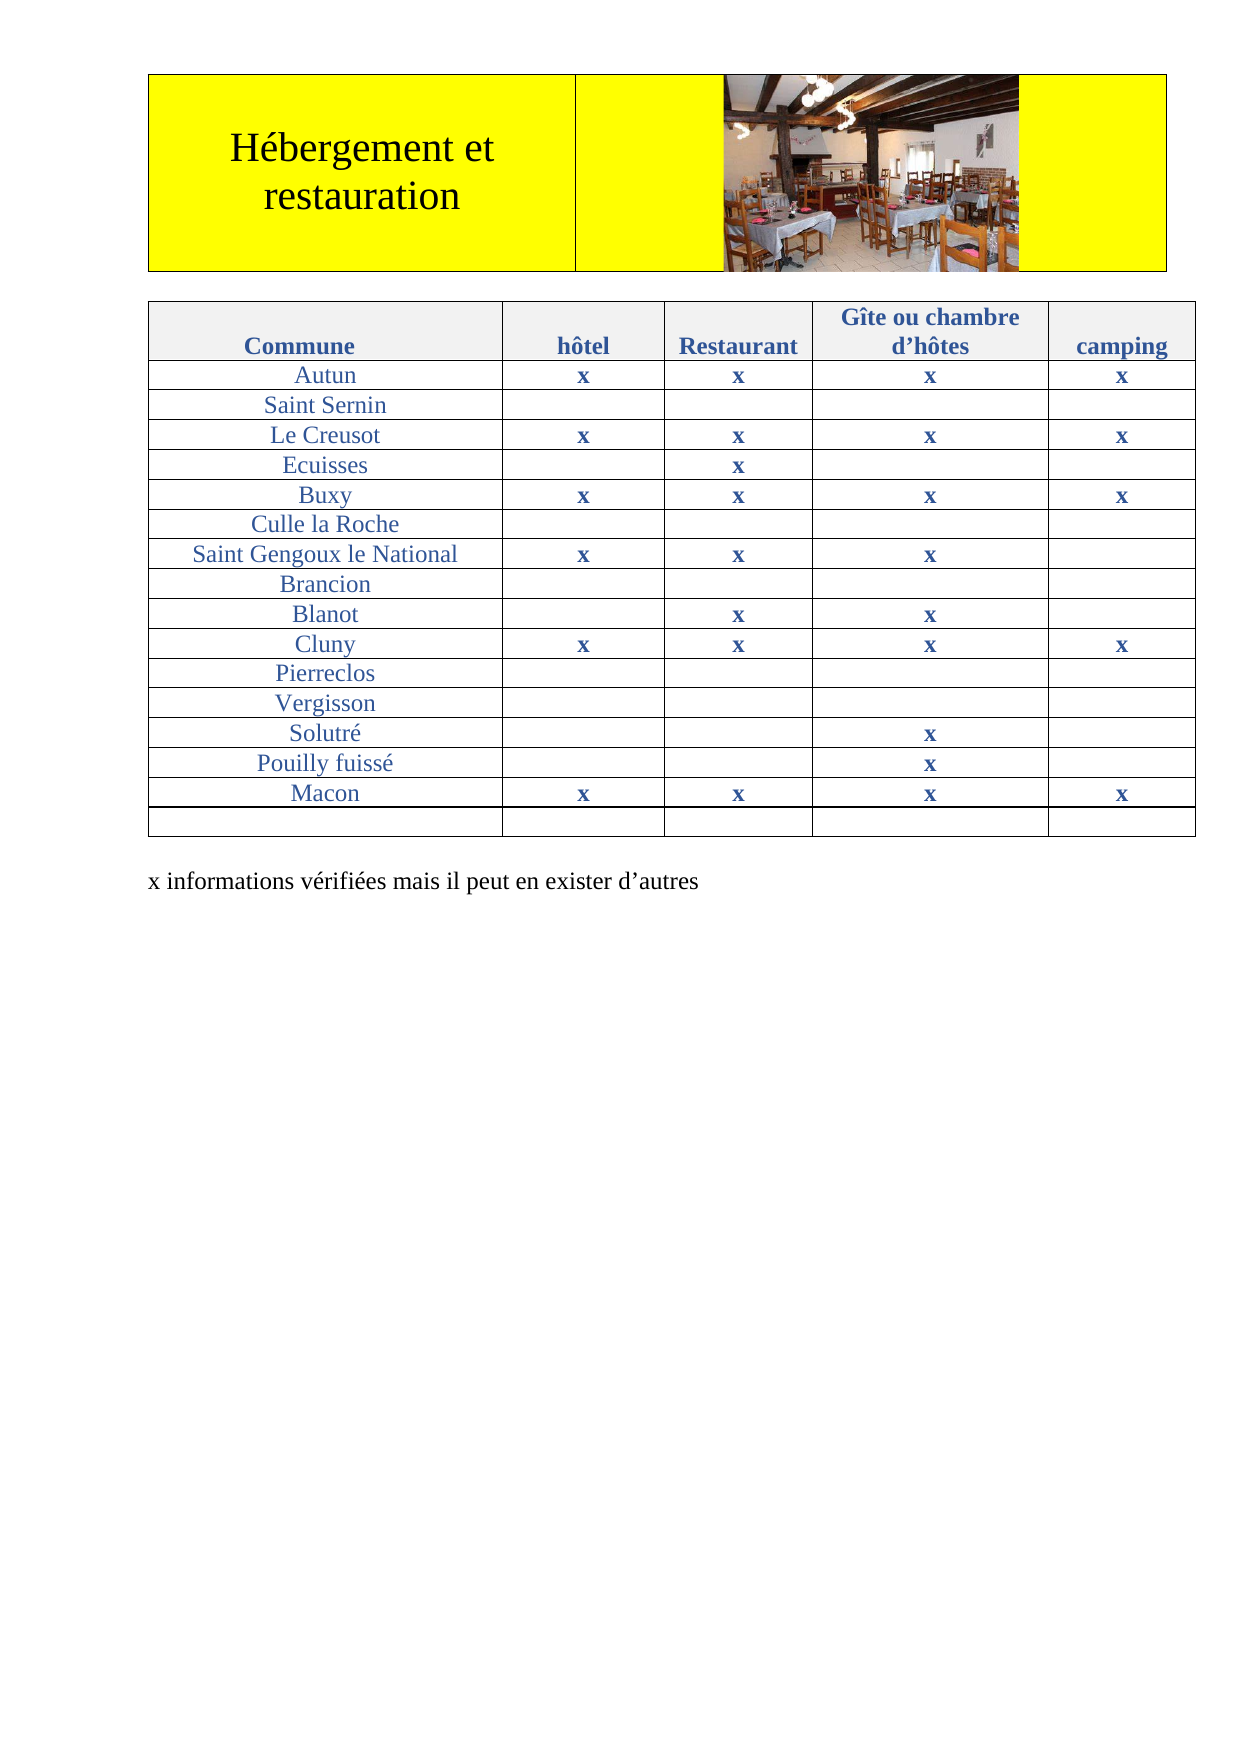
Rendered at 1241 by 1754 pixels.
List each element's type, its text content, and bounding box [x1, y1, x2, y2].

table_cell x [1049, 480, 1195, 508]
table_header Gîte ou chambre d’hôtes [813, 302, 1048, 359]
table_cell [665, 569, 812, 598]
table_cell [503, 718, 664, 747]
table_cell Macon [149, 778, 502, 806]
table_cell Solutré [149, 718, 502, 747]
table_cell x [503, 480, 664, 508]
table_cell [1049, 539, 1195, 568]
table_cell [149, 808, 502, 836]
table_cell x [813, 748, 1048, 777]
table_cell [1049, 688, 1195, 717]
table_cell [813, 510, 1048, 538]
table_cell [665, 390, 812, 419]
table_cell x [813, 599, 1048, 628]
table_cell Vergisson [149, 688, 502, 717]
table_cell Ecuisses [149, 450, 502, 479]
table_cell x [813, 718, 1048, 747]
table_cell [813, 688, 1048, 717]
table_cell [813, 450, 1048, 479]
table_cell x [665, 361, 812, 389]
table_cell [1049, 659, 1195, 687]
table_cell Autun [149, 361, 502, 389]
table_cell x [665, 778, 812, 806]
table_cell Saint Gengoux le National [149, 539, 502, 568]
table_cell Le Creusot [149, 420, 502, 449]
table_cell [813, 390, 1048, 419]
table_cell Blanot [149, 599, 502, 628]
table_cell [665, 718, 812, 747]
table_header Commune [149, 302, 502, 359]
table_cell Culle la Roche [149, 510, 502, 538]
table_cell x [665, 629, 812, 657]
table_cell [665, 510, 812, 538]
table_cell Pouilly fuissé [149, 748, 502, 777]
table_cell x [665, 450, 812, 479]
table_cell [1049, 718, 1195, 747]
table_cell [1049, 599, 1195, 628]
table_cell [813, 659, 1048, 687]
table_cell x [665, 599, 812, 628]
table_cell x [503, 539, 664, 568]
table_cell [503, 808, 664, 836]
table_cell [503, 510, 664, 538]
table_cell [503, 450, 664, 479]
table_cell x [813, 629, 1048, 657]
table_cell x [665, 539, 812, 568]
table_cell Buxy [149, 480, 502, 508]
table_cell [503, 688, 664, 717]
table_cell [665, 808, 812, 836]
table_cell x [1049, 420, 1195, 449]
table_header hôtel [503, 302, 664, 359]
table_cell [1049, 748, 1195, 777]
table_cell [665, 688, 812, 717]
table_cell [503, 569, 664, 598]
table_cell x [503, 420, 664, 449]
table_cell [1049, 510, 1195, 538]
table_header camping [1049, 302, 1195, 359]
table_cell x [813, 778, 1048, 806]
table_cell [1049, 569, 1195, 598]
table_header Hébergement et restauration [149, 75, 575, 271]
picture [723, 75, 1019, 272]
table_cell x [1049, 361, 1195, 389]
table_header [576, 75, 723, 271]
table_cell [503, 390, 664, 419]
table_cell x [665, 480, 812, 508]
table_cell Pierreclos [149, 659, 502, 687]
text x informations vérifiées mais il peut en exister d’autres [148, 866, 1093, 895]
table_header Restaurant [665, 302, 812, 359]
table_cell Brancion [149, 569, 502, 598]
table_cell [503, 659, 664, 687]
table_cell [1049, 390, 1195, 419]
table_cell x [813, 480, 1048, 508]
table_cell [1049, 808, 1195, 836]
table_cell x [503, 629, 664, 657]
table_cell x [503, 361, 664, 389]
table_cell x [1049, 629, 1195, 657]
table_header [1019, 75, 1166, 271]
table_cell [813, 569, 1048, 598]
table_cell [665, 659, 812, 687]
table_cell [503, 599, 664, 628]
table_cell x [665, 420, 812, 449]
table_cell x [813, 539, 1048, 568]
table_cell x [503, 778, 664, 806]
table_cell x [813, 420, 1048, 449]
table_cell [1049, 450, 1195, 479]
table_cell [813, 808, 1048, 836]
table_cell [503, 748, 664, 777]
table_cell Saint Sernin [149, 390, 502, 419]
table_cell [665, 748, 812, 777]
table_cell Cluny [149, 629, 502, 657]
table_cell x [813, 361, 1048, 389]
table_cell x [1049, 778, 1195, 806]
